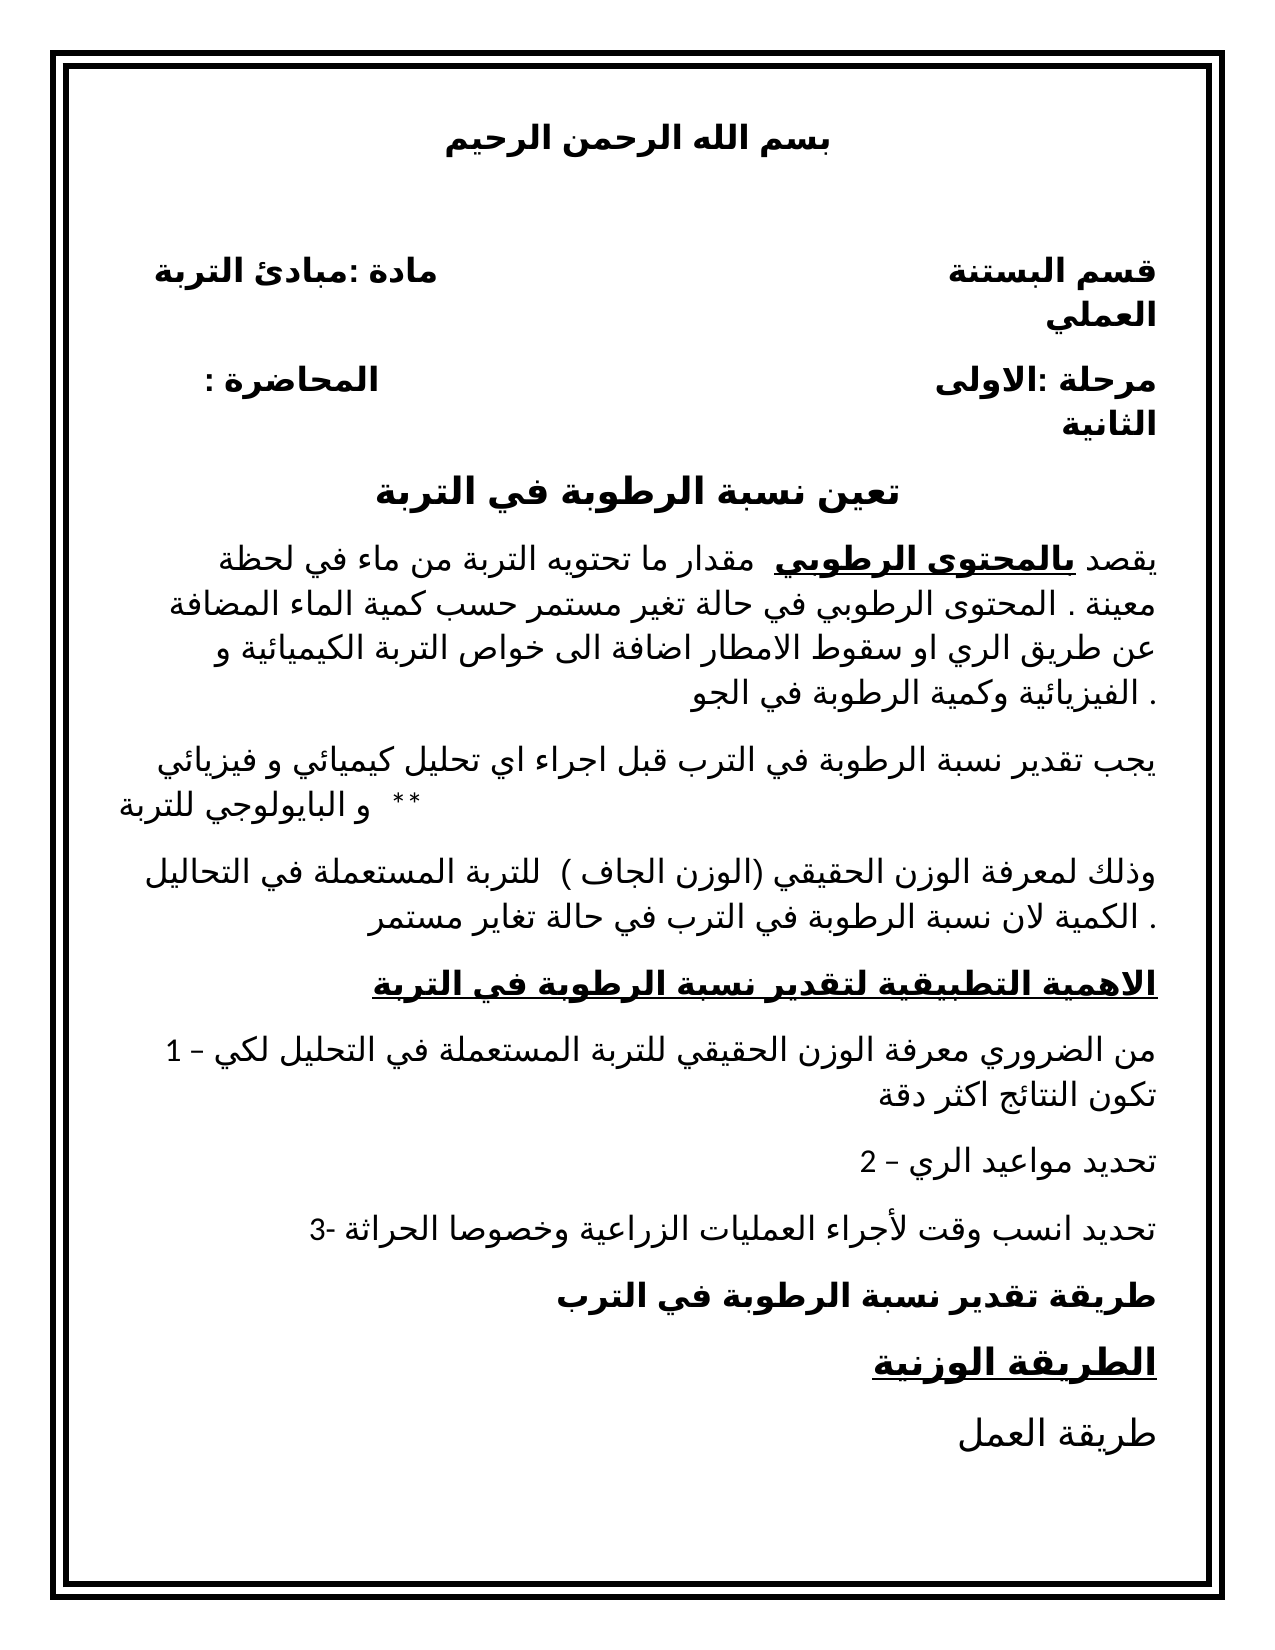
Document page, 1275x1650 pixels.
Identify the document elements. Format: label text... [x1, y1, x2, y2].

text الاهمية التطبيقية لتقدير نسبة الرطوبة في التربة [118, 964, 1157, 1002]
text مرحلة :الاولى المحاضرة : الثانية [118, 360, 1157, 442]
text بسم الله الرحمن الرحيم [118, 118, 1157, 156]
text طريقة العمل [118, 1411, 1157, 1454]
text يقصد بالمحتوى الرطوبي مقدار ما تحتويه التربة من ماء في لحظة معينة . المحتوى الرطوبي في حالة تغير مستمر حسب كمية الماء المضافة عن طريق الري او سقوط الامطار اضافة الى خواص التربة الكيميائية و الفيزيائية وكمية الرطوبة في الجو . [118, 539, 1157, 713]
text الطريقة الوزنية [118, 1341, 1157, 1384]
text قسم البستنة مادة :مبادئ التربة العملي [118, 251, 1157, 333]
text وذلك لمعرفة الوزن الحقيقي (الوزن الجاف ) للتربة المستعملة في التحاليل الكمية لان نسبة الرطوبة في الترب في حالة تغاير مستمر . [118, 852, 1157, 937]
text تعين نسبة الرطوبة في التربة [118, 469, 1157, 512]
text 3- تحديد انسب وقت لأجراء العمليات الزراعية وخصوصا الحراثة [118, 1208, 1157, 1249]
text 2 – تحديد مواعيد الري [118, 1140, 1157, 1181]
text 1 – من الضروري معرفة الوزن الحقيقي للتربة المستعملة في التحليل لكي تكون النتائج اكثر دقة [118, 1029, 1157, 1114]
text يجب تقدير نسبة الرطوبة في الترب قبل اجراء اي تحليل كيميائي و فيزيائي و البايولوجي للتربة ** [118, 740, 1157, 825]
text طريقة تقدير نسبة الرطوبة في الترب [118, 1276, 1157, 1314]
